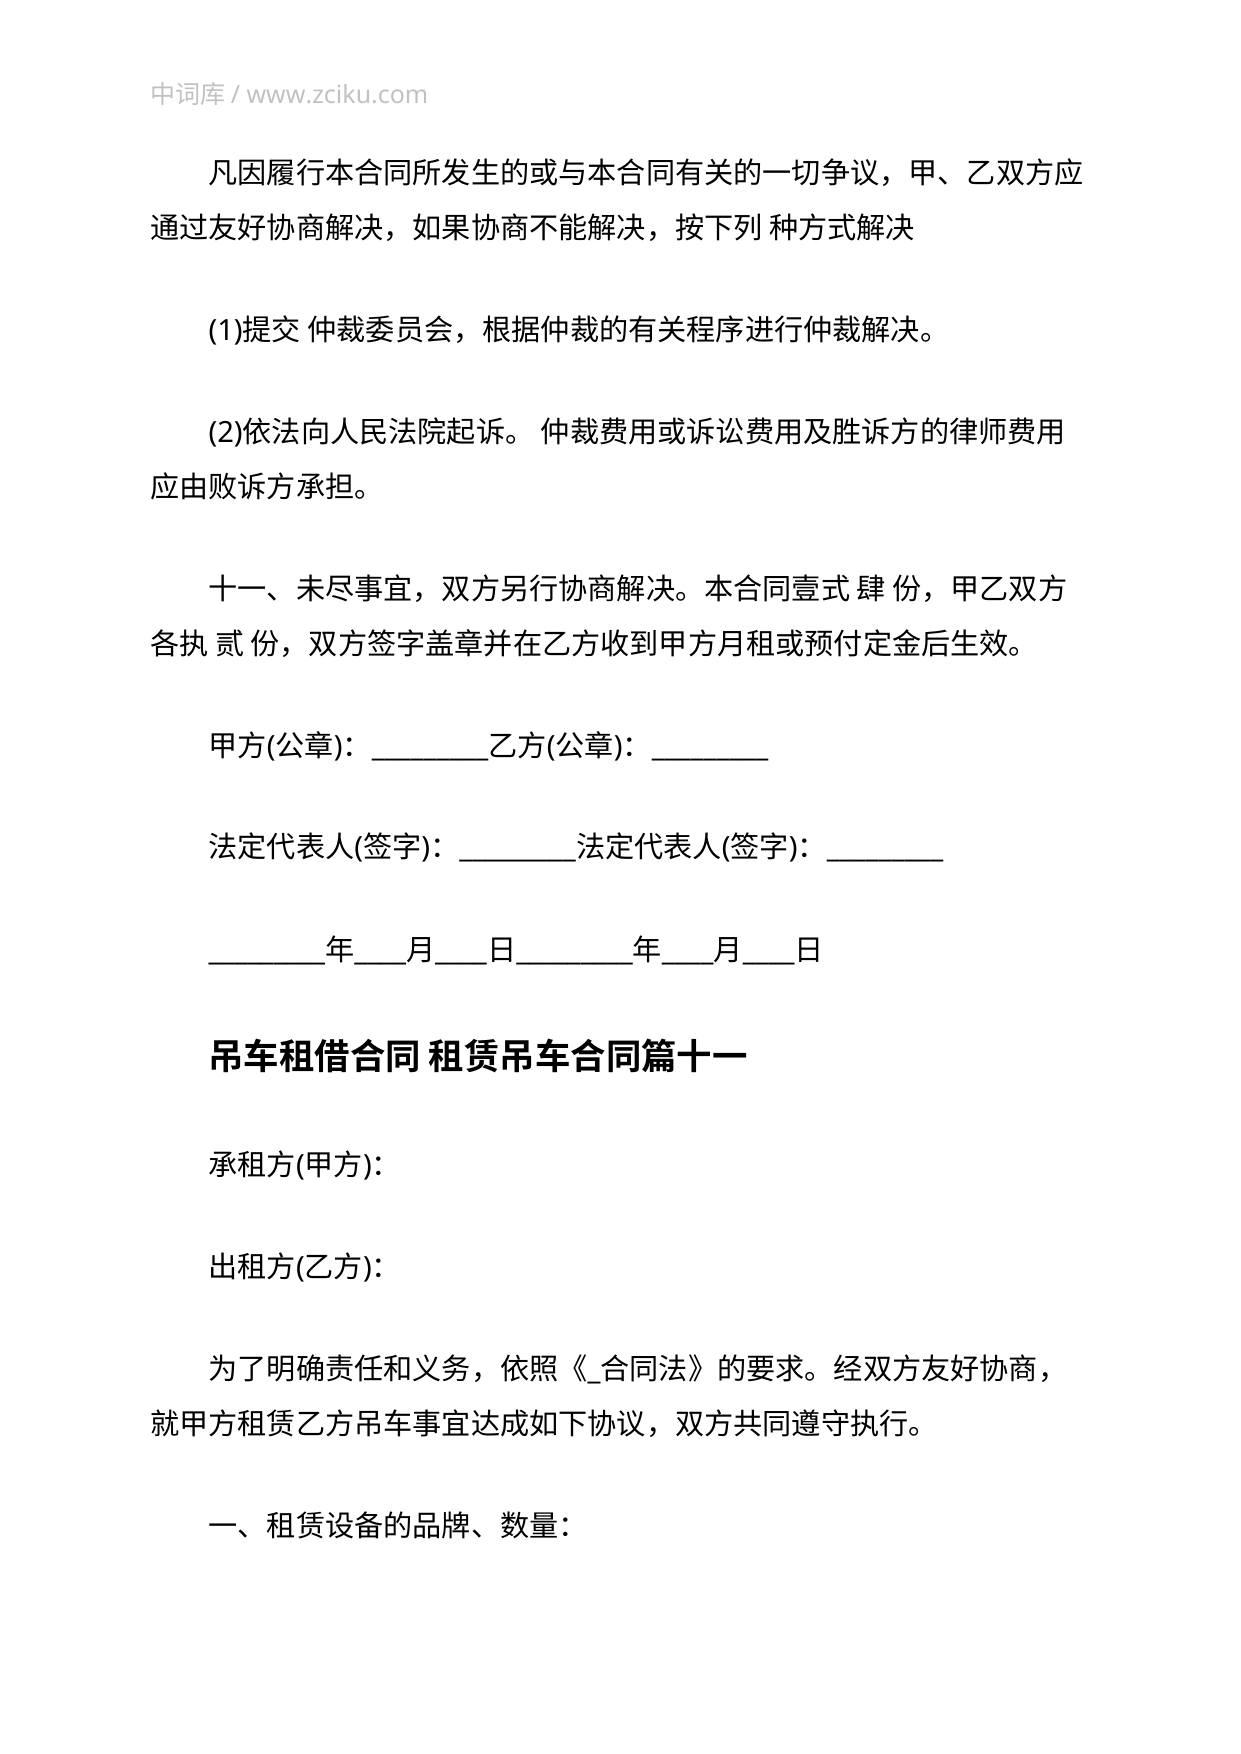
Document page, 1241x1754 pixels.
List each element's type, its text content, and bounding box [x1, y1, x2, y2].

text 吊车租借合同 租赁吊车合同篇十一 [150, 1028, 1090, 1079]
text 甲方(公章)：_________乙方(公章)：_________ [150, 722, 1090, 764]
text 承租方(甲方)： [150, 1141, 1090, 1184]
text 凡因履行本合同所发生的或与本合同有关的一切争议，甲、乙双方应通过友好协商解决，如果协商不能解决，按下列 种方式解决 [150, 150, 1090, 247]
text 法定代表人(签字)：_________法定代表人(签字)：_________ [150, 824, 1090, 866]
text _________年____月____日_________年____月____日 [150, 926, 1090, 968]
text 一、租赁设备的品牌、数量： [150, 1502, 1090, 1544]
text 为了明确责任和义务，依照《_合同法》的要求。经双方友好协商，就甲方租赁乙方吊车事宜达成如下协议，双方共同遵守执行。 [150, 1345, 1090, 1443]
text (2)依法向人民法院起诉。 仲裁费用或诉讼费用及胜诉方的律师费用应由败诉方承担。 [150, 409, 1090, 506]
text (1)提交 仲裁委员会，根据仲裁的有关程序进行仲裁解决。 [150, 307, 1090, 349]
text 十一、未尽事宜，双方另行协商解决。本合同壹式 肆 份，甲乙双方各执 贰 份，双方签字盖章并在乙方收到甲方月租或预付定金后生效。 [150, 565, 1090, 663]
text 出租方(乙方)： [150, 1243, 1090, 1286]
